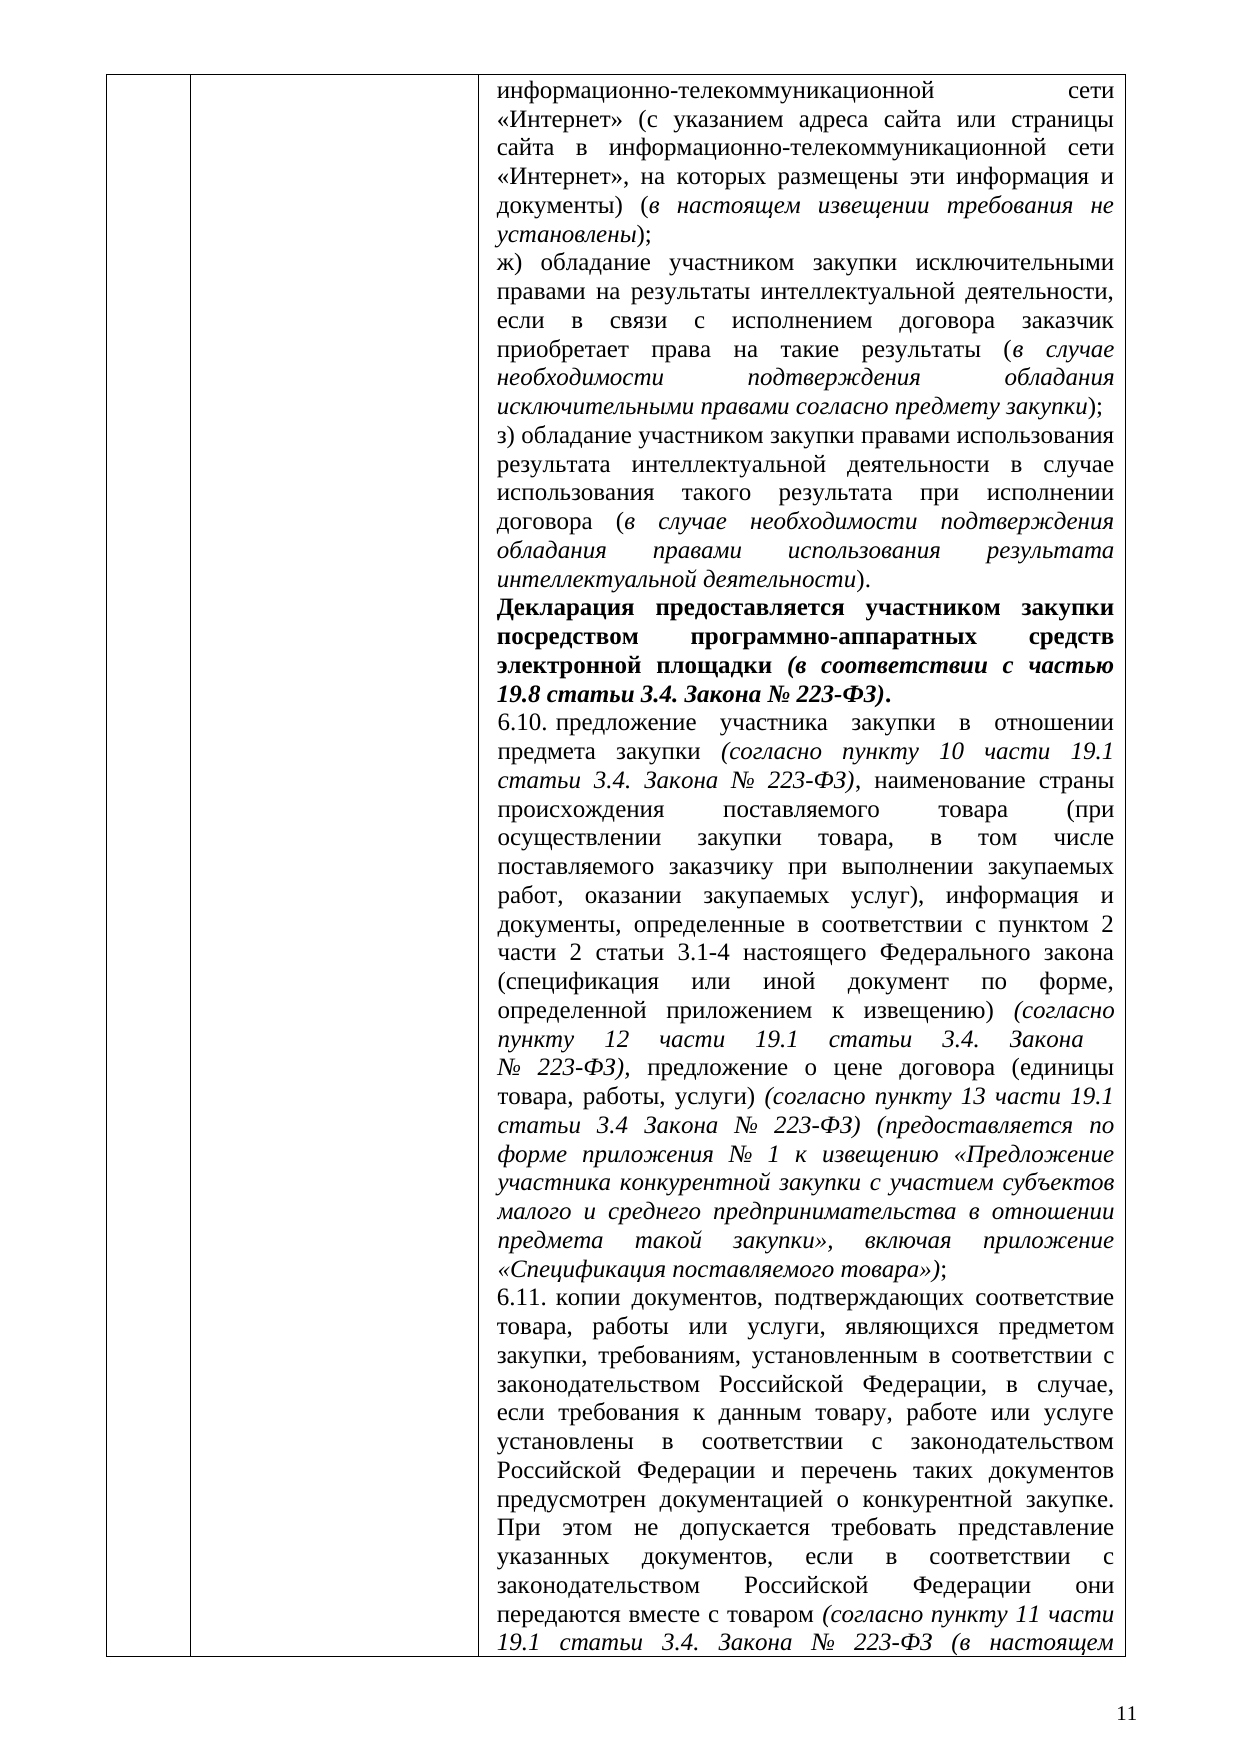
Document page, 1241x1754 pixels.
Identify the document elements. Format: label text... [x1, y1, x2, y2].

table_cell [479, 75, 1125, 1656]
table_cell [191, 75, 478, 1656]
table_cell 6 [107, 75, 190, 1656]
